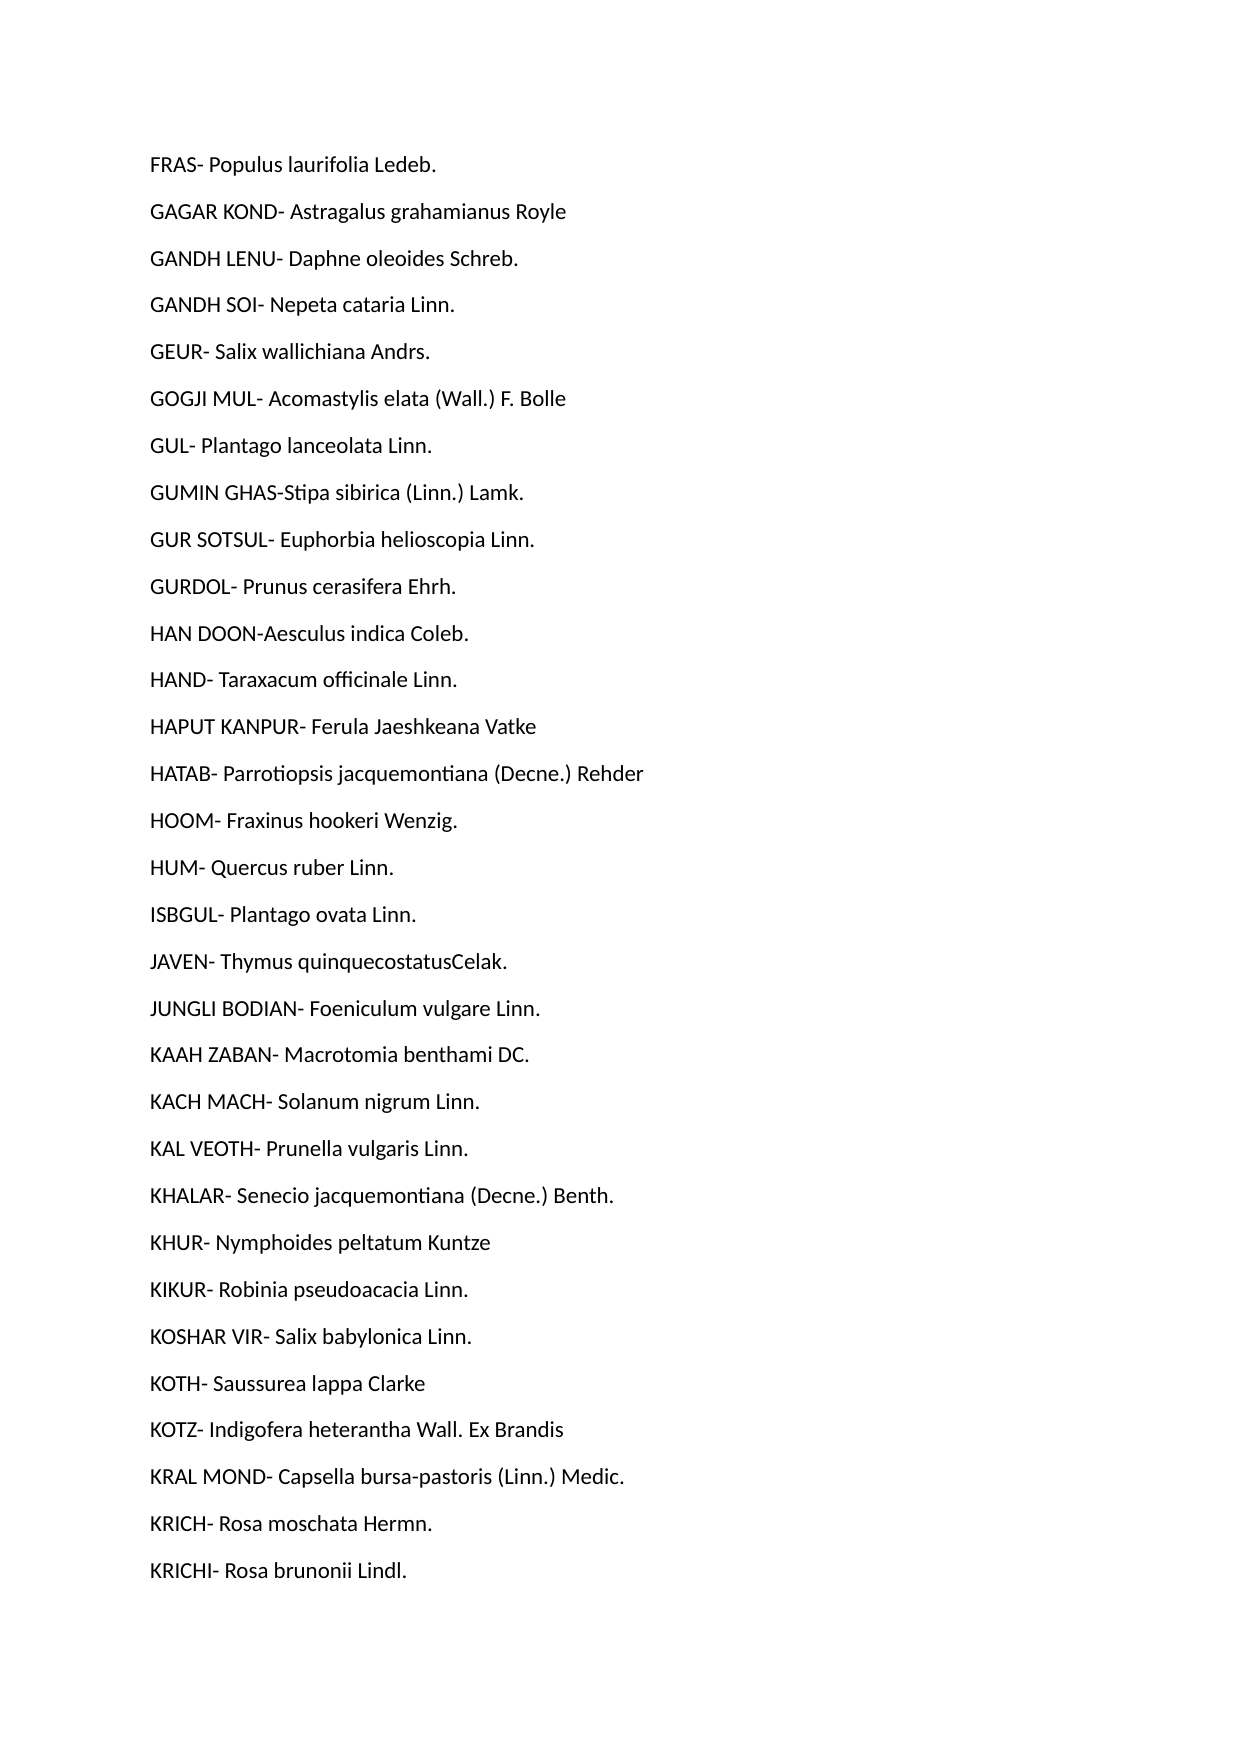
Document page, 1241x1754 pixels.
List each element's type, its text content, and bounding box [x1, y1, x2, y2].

text GUR SOTSUL- Euphorbia helioscopia Linn. [150, 525, 1090, 553]
text HATAB- Parrotiopsis jacquemontiana (Decne.) Rehder [150, 759, 1090, 787]
text KRICHI- Rosa brunonii Lindl. [150, 1556, 1090, 1584]
text KACH MACH- Solanum nigrum Linn. [150, 1087, 1090, 1116]
text GUMIN GHAS-Stipa sibirica (Linn.) Lamk. [150, 478, 1090, 506]
text KOSHAR VIR- Salix babylonica Linn. [150, 1322, 1090, 1350]
text GAGAR KOND- Astragalus grahamianus Royle [150, 197, 1090, 225]
text GANDH LENU- Daphne oleoides Schreb. [150, 244, 1090, 272]
text KAL VEOTH- Prunella vulgaris Linn. [150, 1134, 1090, 1162]
text KHALAR- Senecio jacquemontiana (Decne.) Benth. [150, 1181, 1090, 1209]
text KRAL MOND- Capsella bursa-pastoris (Linn.) Medic. [150, 1462, 1090, 1491]
text JAVEN- Thymus quinquecostatusCelak. [150, 947, 1090, 975]
text HOOM- Fraxinus hookeri Wenzig. [150, 806, 1090, 834]
text KOTZ- Indigofera heterantha Wall. Ex Brandis [150, 1416, 1090, 1444]
text JUNGLI BODIAN- Foeniculum vulgare Linn. [150, 994, 1090, 1022]
text HAND- Taraxacum officinale Linn. [150, 666, 1090, 694]
text GOGJI MUL- Acomastylis elata (Wall.) F. Bolle [150, 384, 1090, 412]
text HAPUT KANPUR- Ferula Jaeshkeana Vatke [150, 712, 1090, 741]
text GUL- Plantago lanceolata Linn. [150, 431, 1090, 459]
text KOTH- Saussurea lappa Clarke [150, 1369, 1090, 1397]
text HUM- Quercus ruber Linn. [150, 853, 1090, 881]
text GEUR- Salix wallichiana Andrs. [150, 337, 1090, 366]
text GURDOL- Prunus cerasifera Ehrh. [150, 572, 1090, 600]
text GANDH SOI- Nepeta cataria Linn. [150, 291, 1090, 319]
text FRAS- Populus laurifolia Ledeb. [150, 150, 1090, 178]
text KHUR- Nymphoides peltatum Kuntze [150, 1228, 1090, 1256]
text KIKUR- Robinia pseudoacacia Linn. [150, 1275, 1090, 1303]
text HAN DOON-Aesculus indica Coleb. [150, 619, 1090, 647]
text KRICH- Rosa moschata Hermn. [150, 1509, 1090, 1537]
text KAAH ZABAN- Macrotomia benthami DC. [150, 1041, 1090, 1069]
text ISBGUL- Plantago ovata Linn. [150, 900, 1090, 928]
